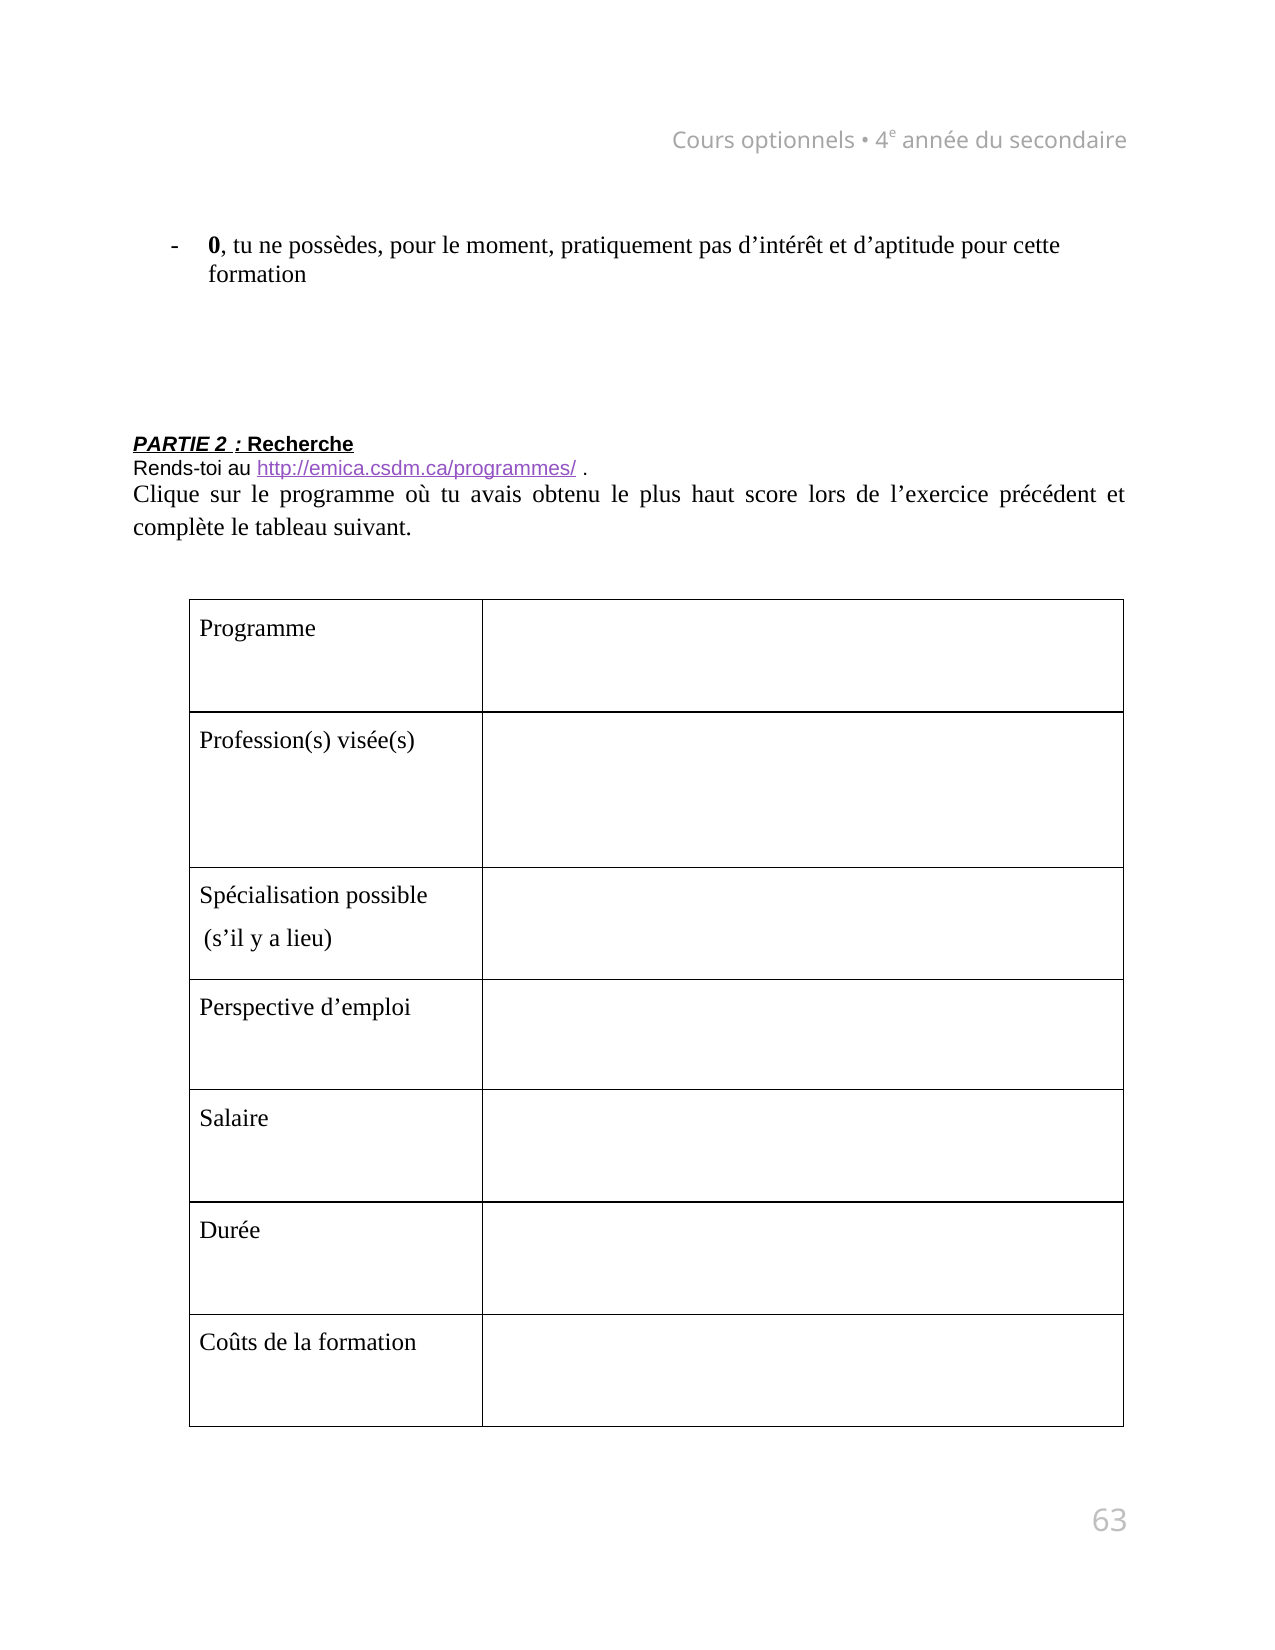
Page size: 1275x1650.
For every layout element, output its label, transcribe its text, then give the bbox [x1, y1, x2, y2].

table_cell Profession(s) visée(s) [190, 713, 482, 867]
table_cell [483, 980, 1123, 1089]
text PARTIE 2 : Recherche [133, 431, 1127, 455]
table_cell [483, 1090, 1123, 1201]
table_cell Perspective d’emploi [190, 980, 482, 1089]
table_header Programme [190, 600, 482, 711]
table_cell [483, 1315, 1123, 1426]
list 0, tu ne possèdes, pour le moment, pratiquement pas d’intérêt et d’aptitude pour cette formation [170, 230, 1127, 288]
table_cell [483, 1203, 1123, 1314]
table_cell [483, 868, 1123, 979]
table_cell Coûts de la formation [190, 1315, 482, 1426]
table_header [483, 600, 1123, 711]
list Clique sur le programme où tu avais obtenu le plus haut score lors de l’exercice précédent et complète le tableau suivant. [133, 479, 1127, 541]
table_cell Durée [190, 1203, 482, 1314]
table_cell Salaire [190, 1090, 482, 1201]
table_cell Spécialisation possible (s’il y a lieu) [190, 868, 482, 979]
table_cell [483, 713, 1123, 867]
text Rends-toi au http://emica.csdm.ca/programmes/ . [133, 455, 1127, 479]
